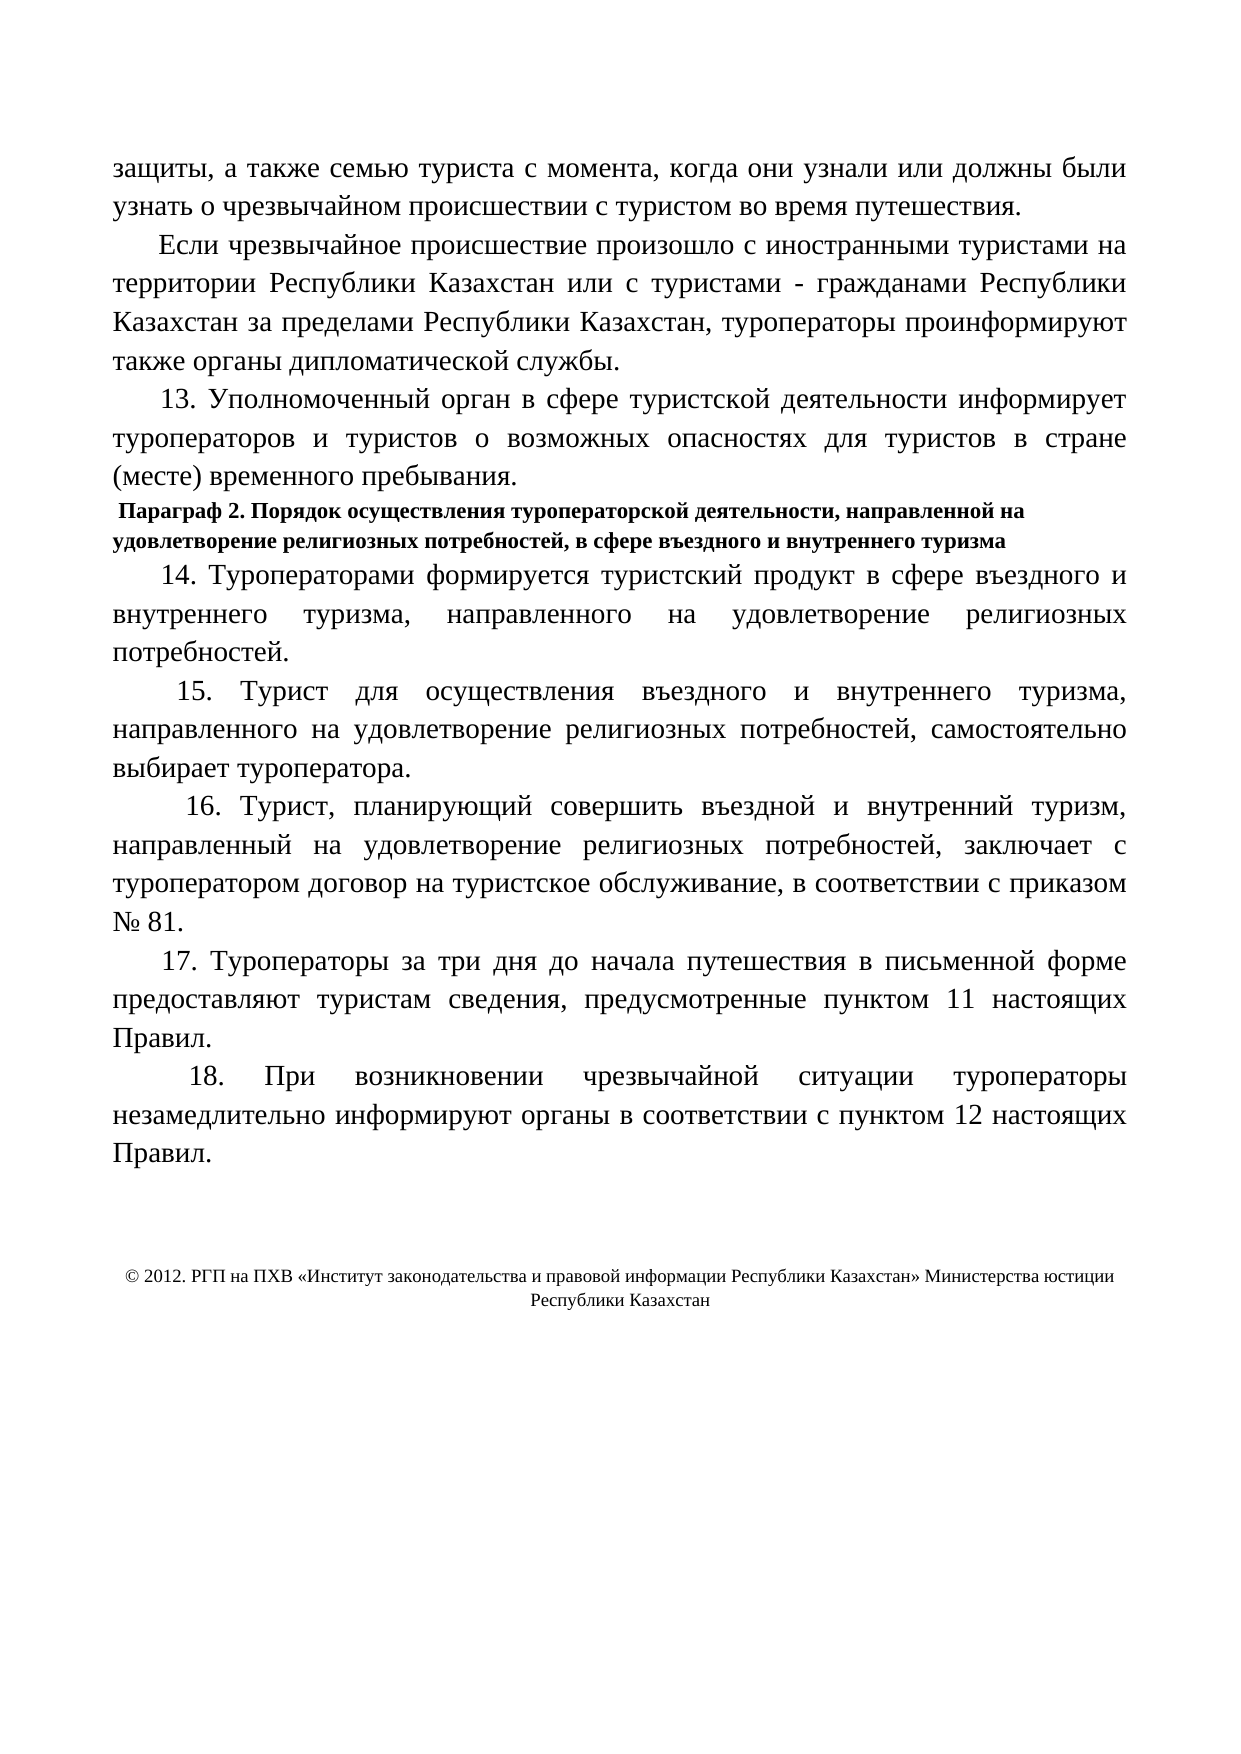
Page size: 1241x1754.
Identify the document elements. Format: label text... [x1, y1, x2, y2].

text Параграф 2. Порядок осуществления туроператорской деятельности, направленной на удовлетворение религиозных потребностей, в сфере въездного и внутреннего туризма [112, 497, 1128, 553]
text 14. Туроператорами формируется туристский продукт в сфере въездного и внутреннего туризма, направленного на удовлетворение религиозных потребностей. [112, 557, 1128, 668]
text 17. Туроператоры за три дня до начала путешествия в письменной форме предоставляют туристам сведения, предусмотренные пунктом 11 настоящих Правил. [112, 943, 1128, 1053]
text 18. При возникновении чрезвычайной ситуации туроператоры незамедлительно информируют органы в соответствии с пунктом 12 настоящих Правил. [112, 1058, 1128, 1169]
text 16. Турист, планирующий совершить въездной и внутренний туризм, направленный на удовлетворение религиозных потребностей, заключает с туроператором договор на туристское обслуживание, в соответствии с приказом № 81. [112, 788, 1128, 938]
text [112, 150, 1128, 222]
text 15. Турист для осуществления въездного и внутреннего туризма, направленного на удовлетворение религиозных потребностей, самостоятельно выбирает туроператора. [112, 673, 1128, 783]
text Если чрезвычайное происшествие произошло с иностранными туристами на территории Республики Казахстан или с туристами - гражданами Республики Казахстан за пределами Республики Казахстан, туроператоры проинформируют также органы дипломатической службы. [112, 227, 1128, 376]
text © 2012. РГП на ПХВ «Институт законодательства и правовой информации Республики Казахстан» Министерства юстиции Республики Казахстан [112, 1264, 1128, 1311]
text 13. Уполномоченный орган в сфере туристской деятельности информирует туроператоров и туристов о возможных опасностях для туристов в стране (месте) временного пребывания. [112, 381, 1128, 492]
